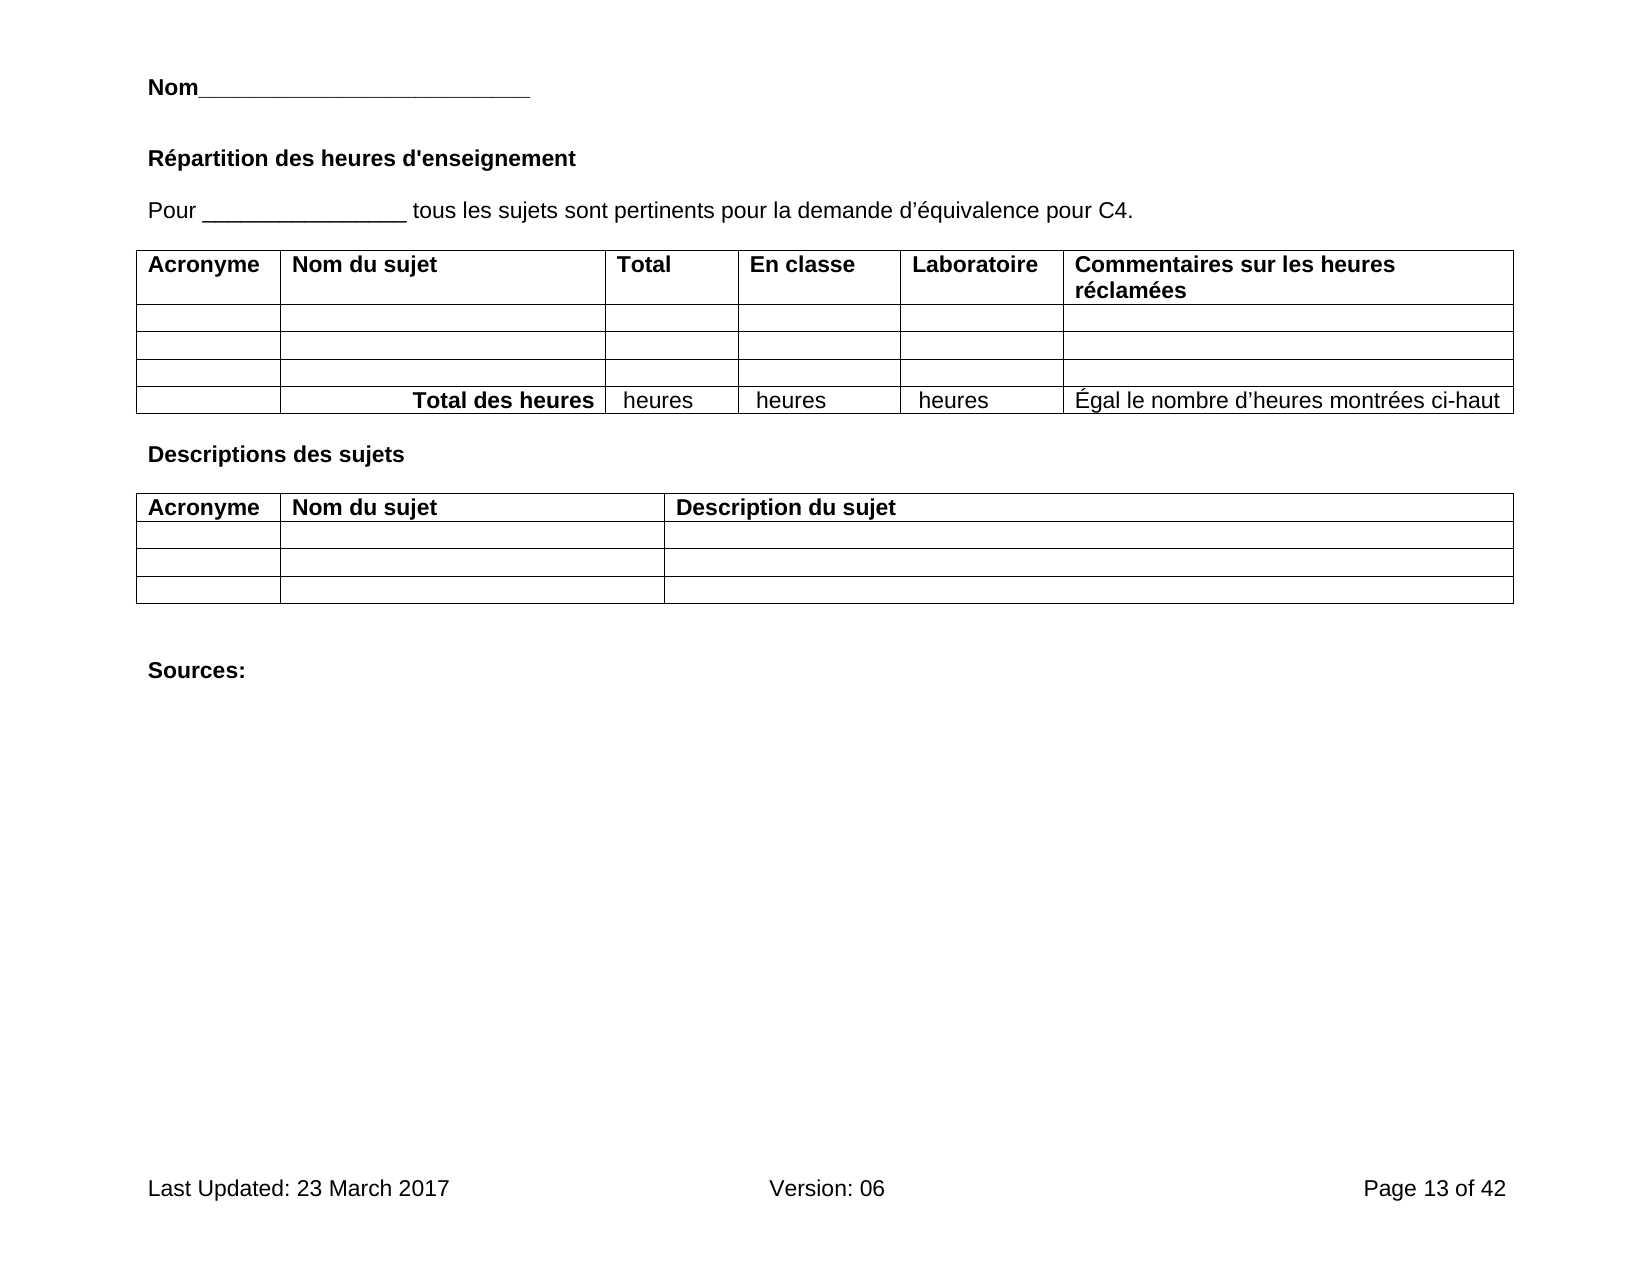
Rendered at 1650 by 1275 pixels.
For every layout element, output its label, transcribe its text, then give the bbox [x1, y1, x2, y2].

table_cell [665, 522, 1513, 548]
table_header Description du sujet [665, 494, 1513, 521]
table_cell [137, 332, 280, 358]
table_cell [1064, 305, 1513, 331]
table_cell [137, 522, 280, 548]
table_cell [281, 305, 605, 331]
table_cell heures [901, 387, 1063, 413]
table_header Acronyme [137, 494, 280, 521]
text Pour ________________ tous les sujets sont pertinents pour la demande d’équivalence pour C4. [148, 197, 1502, 223]
table_cell [665, 549, 1513, 576]
table_cell [137, 360, 280, 386]
table_cell [739, 305, 900, 331]
table_cell [901, 305, 1063, 331]
table_cell heures [739, 387, 900, 413]
table_cell [137, 305, 280, 331]
table_header Nom du sujet [281, 251, 605, 304]
table_header Nom du sujet [281, 494, 664, 521]
table_cell [281, 332, 605, 358]
table_header Laboratoire [901, 251, 1063, 304]
table_cell [665, 577, 1513, 603]
table_cell [1064, 332, 1513, 358]
table_cell [739, 332, 900, 358]
table_cell [137, 387, 280, 413]
table_cell Égal le nombre d’heures montrées ci-haut [1064, 387, 1513, 413]
table_cell [606, 305, 738, 331]
table_cell [281, 577, 664, 603]
table_cell [739, 360, 900, 386]
table_cell [901, 332, 1063, 358]
table_cell heures [606, 387, 738, 413]
table_cell [606, 360, 738, 386]
table_header En classe [739, 251, 900, 304]
table_cell [1064, 360, 1513, 386]
table_cell Total des heures [281, 387, 605, 413]
text Répartition des heures d'enseignement [148, 144, 1502, 171]
table_header Total [606, 251, 738, 304]
text Descriptions des sujets [148, 441, 1502, 467]
table_header Commentaires sur les heures réclamées [1064, 251, 1513, 304]
table_header Acronyme [137, 251, 280, 304]
text Sources: [148, 657, 1502, 683]
table_cell [901, 360, 1063, 386]
table_cell [281, 360, 605, 386]
table_cell [137, 549, 280, 576]
table_cell [281, 522, 664, 548]
table_cell [137, 577, 280, 603]
table_cell [606, 332, 738, 358]
table_cell [281, 549, 664, 576]
